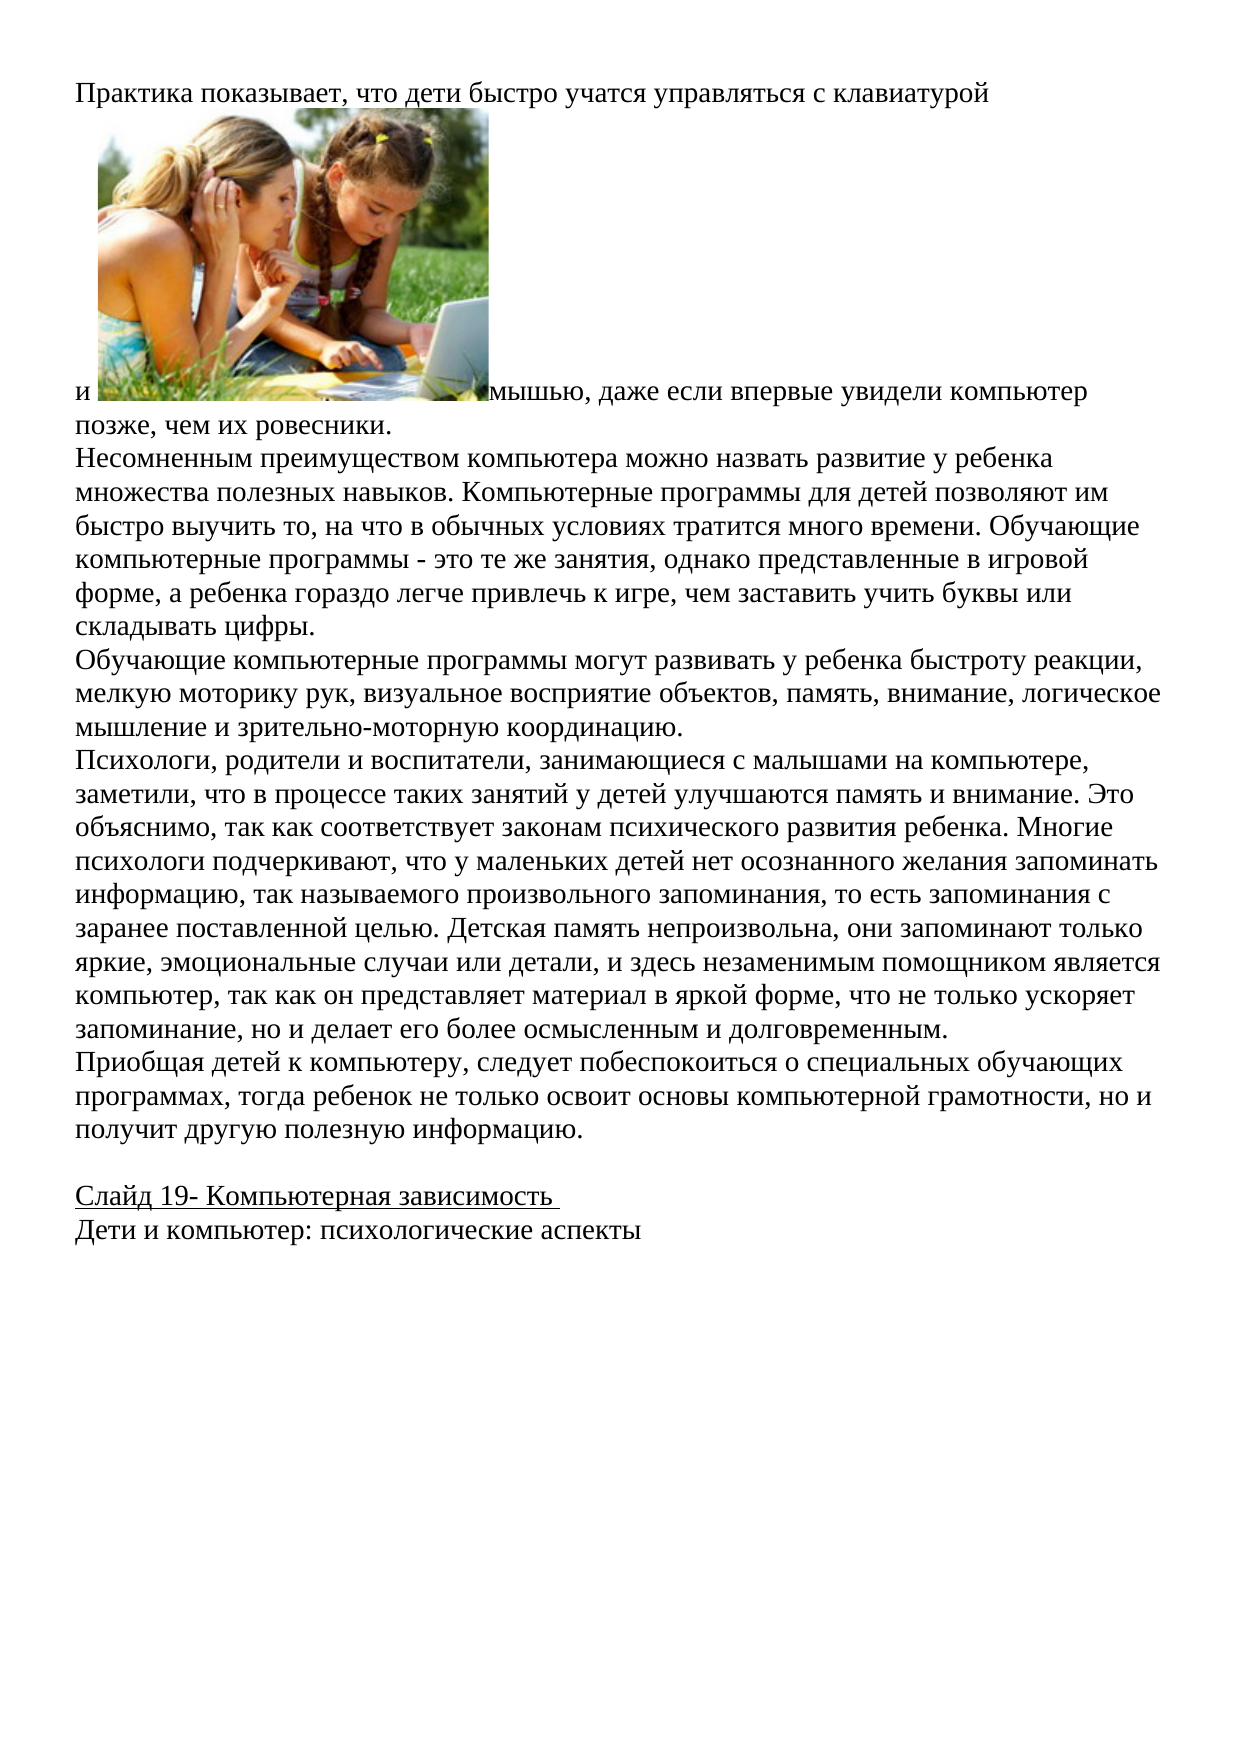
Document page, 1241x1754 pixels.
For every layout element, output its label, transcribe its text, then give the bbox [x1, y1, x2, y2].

picture [97, 108, 489, 401]
text Обучающие компьютерные программы могут развивать у ребенка быстроту реакции, мелкую моторику рук, визуальное восприятие объектов, память, внимание, логическое мышление и зрительно-моторную координацию. [75, 642, 1165, 742]
text Приобщая детей к компьютеру, следует побеспокоиться о специальных обучающих программах, тогда ребенок не только освоит основы компьютерной грамотности, но и получит другую полезную информацию. [75, 1044, 1165, 1145]
text Дети и компьютер: психологические аспекты [75, 1212, 1165, 1246]
text Несомненным преимуществом компьютера можно назвать развитие у ребенка множества полезных навыков. Компьютерные программы для детей позволяют им быстро выучить то, на что в обычных условиях тратится много времени. Обучающие компьютерные программы - это те же занятия, однако представленные в игровой форме, а ребенка гораздо легче привлечь к игре, чем заставить учить буквы или складывать цифры. [75, 441, 1165, 642]
text Слайд 19- Компьютерная зависимость [75, 1178, 1165, 1212]
text Психологи, родители и воспитатели, занимающиеся с малышами на компьютере, заметили, что в процессе таких занятий у детей улучшаются память и внимание. Это объяснимо, так как соответствует законам психического развития ребенка. Многие психологи подчеркивают, что у маленьких детей нет осознанного желания запоминать информацию, так называемого произвольного запоминания, то есть запоминания с заранее поставленной целью. Детская память непроизвольна, они запоминают только яркие, эмоциональные случаи или детали, и здесь незаменимым помощником является компьютер, так как он представляет материал в яркой форме, что не только ускоряет запоминание, но и делает его более осмысленным и долговременным. [75, 742, 1165, 1044]
